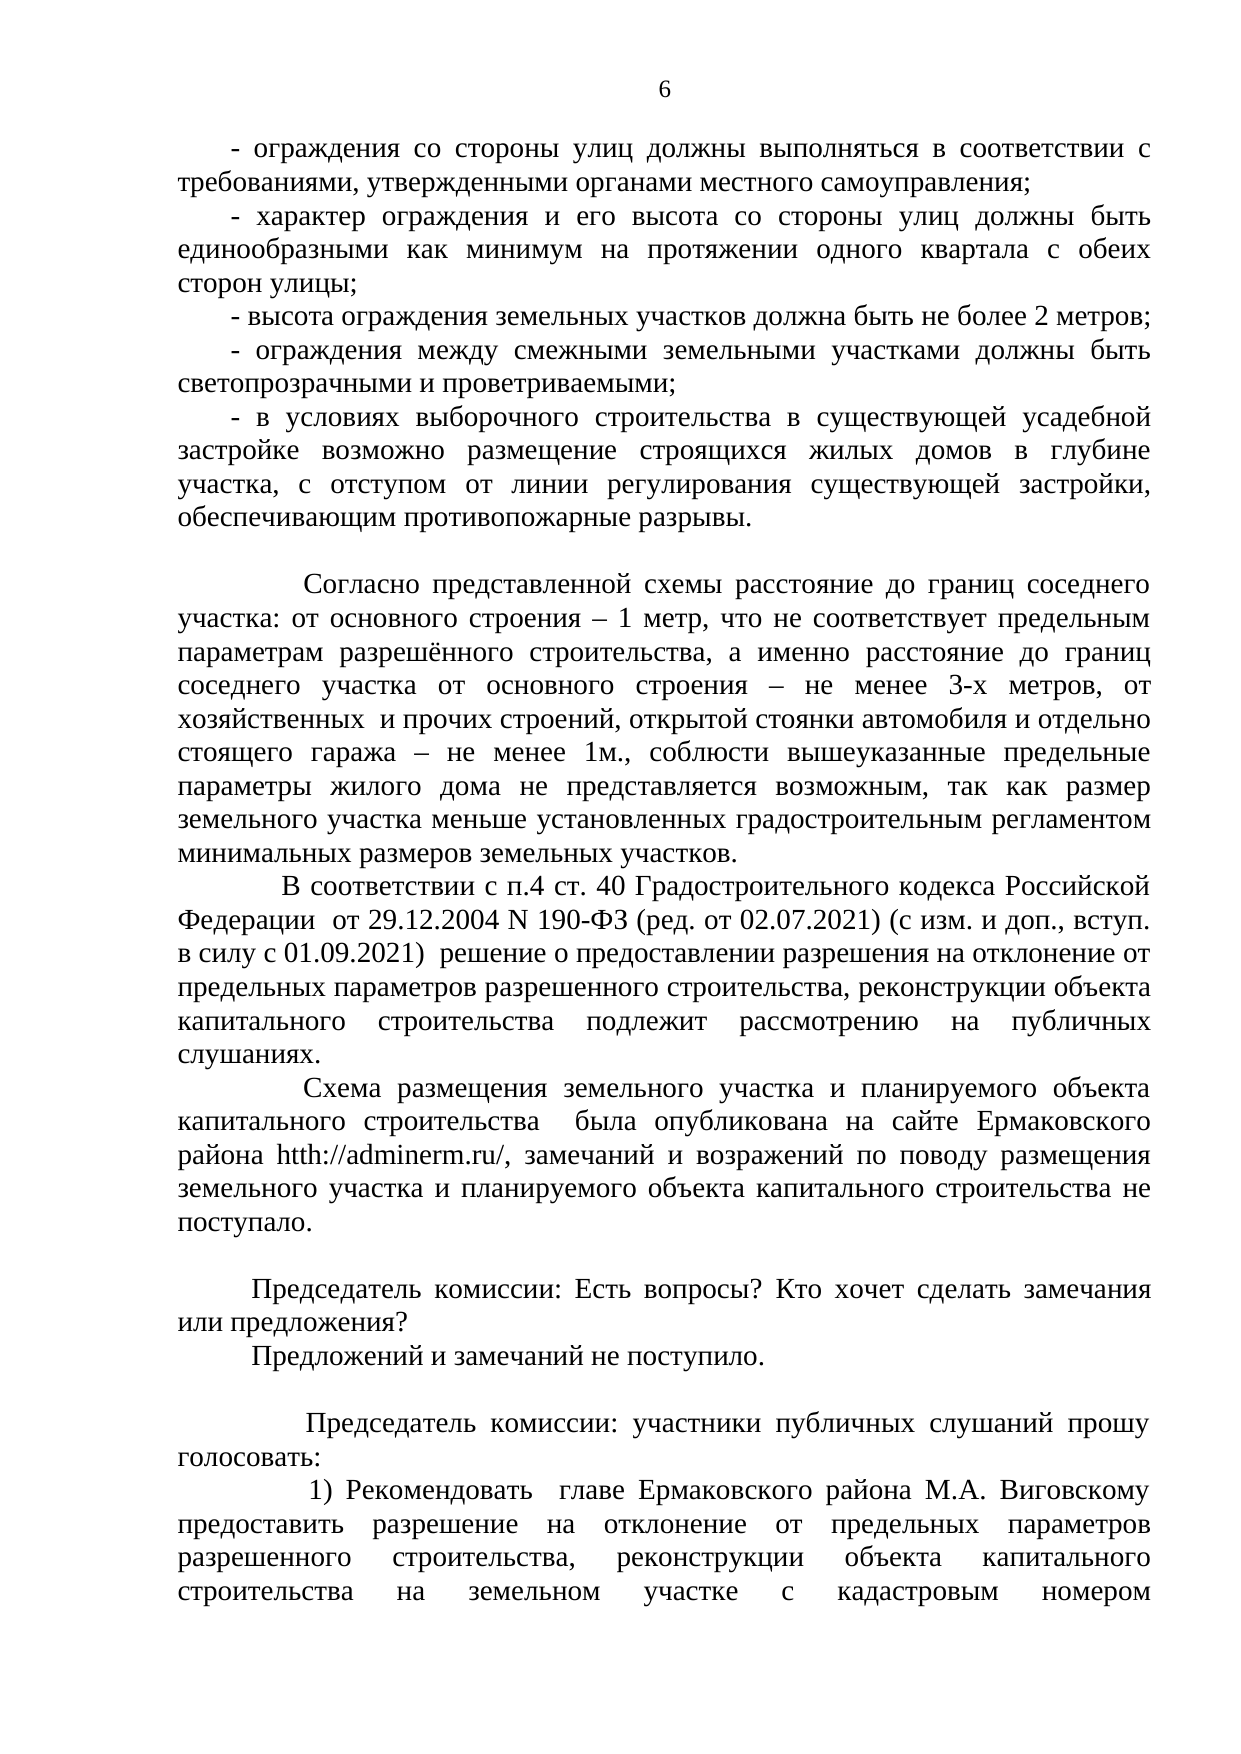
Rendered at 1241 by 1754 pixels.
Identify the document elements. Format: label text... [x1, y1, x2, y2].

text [177, 1472, 1152, 1606]
text Председатель комиссии: Есть вопросы? Кто хочет сделать замечания или предложения? [177, 1271, 1152, 1338]
text - в условиях выборочного строительства в существующей усадебной застройке возможно размещение строящихся жилых домов в глубине участка, с отступом от линии регулирования существующей застройки, обеспечивающим противопожарные разрывы. [177, 399, 1152, 533]
text - характер ограждения и его высота со стороны улиц должны быть единообразными как минимум на протяжении одного квартала с обеих сторон улицы; [177, 198, 1152, 298]
text В соответствии с п.4 ст. 40 Градостроительного кодекса Российской Федерации от 29.12.2004 N 190-ФЗ (ред. от 02.07.2021) (с изм. и доп., вступ. в силу с 01.09.2021) решение о предоставлении разрешения на отклонение от предельных параметров разрешенного строительства, реконструкции объекта капитального строительства подлежит рассмотрению на публичных слушаниях. [177, 868, 1152, 1070]
text - высота ограждения земельных участков должна быть не более [177, 298, 1152, 332]
text Схема размещения земельного участка и планируемого объекта капитального строительства была опубликована на сайте Ермаковского района htth://adminerm.ru/, замечаний и возражений по поводу размещения земельного участка и планируемого объекта капитального строительства не поступало. [177, 1070, 1152, 1237]
text Председатель комиссии: участники публичных слушаний прошу голосовать: [177, 1405, 1152, 1472]
text Предложений и замечаний не поступило. [177, 1338, 1152, 1372]
text - ограждения со стороны улиц должны выполняться в соответствии с требованиями, утвержденными органами местного самоуправления; [177, 131, 1152, 198]
text - ограждения между смежными земельными участками должны быть светопрозрачными и проветриваемыми; [177, 332, 1152, 399]
text Согласно представленной схемы расстояние до границ соседнего участка: от основного строения – 1 метр, что не соответствует предельным параметрам разрешённого строительства, а именно расстояние до границ соседнего участка от основного строения – не менее 3-х метров, от хозяйственных и прочих строений, открытой стоянки автомобиля и отдельно стоящего гаража – не менее 1м., соблюсти вышеуказанные предельные параметры жилого дома не представляется возможным, так как размер земельного участка меньше установленных градостроительным регламентом минимальных размеров земельных участков. [177, 567, 1152, 868]
